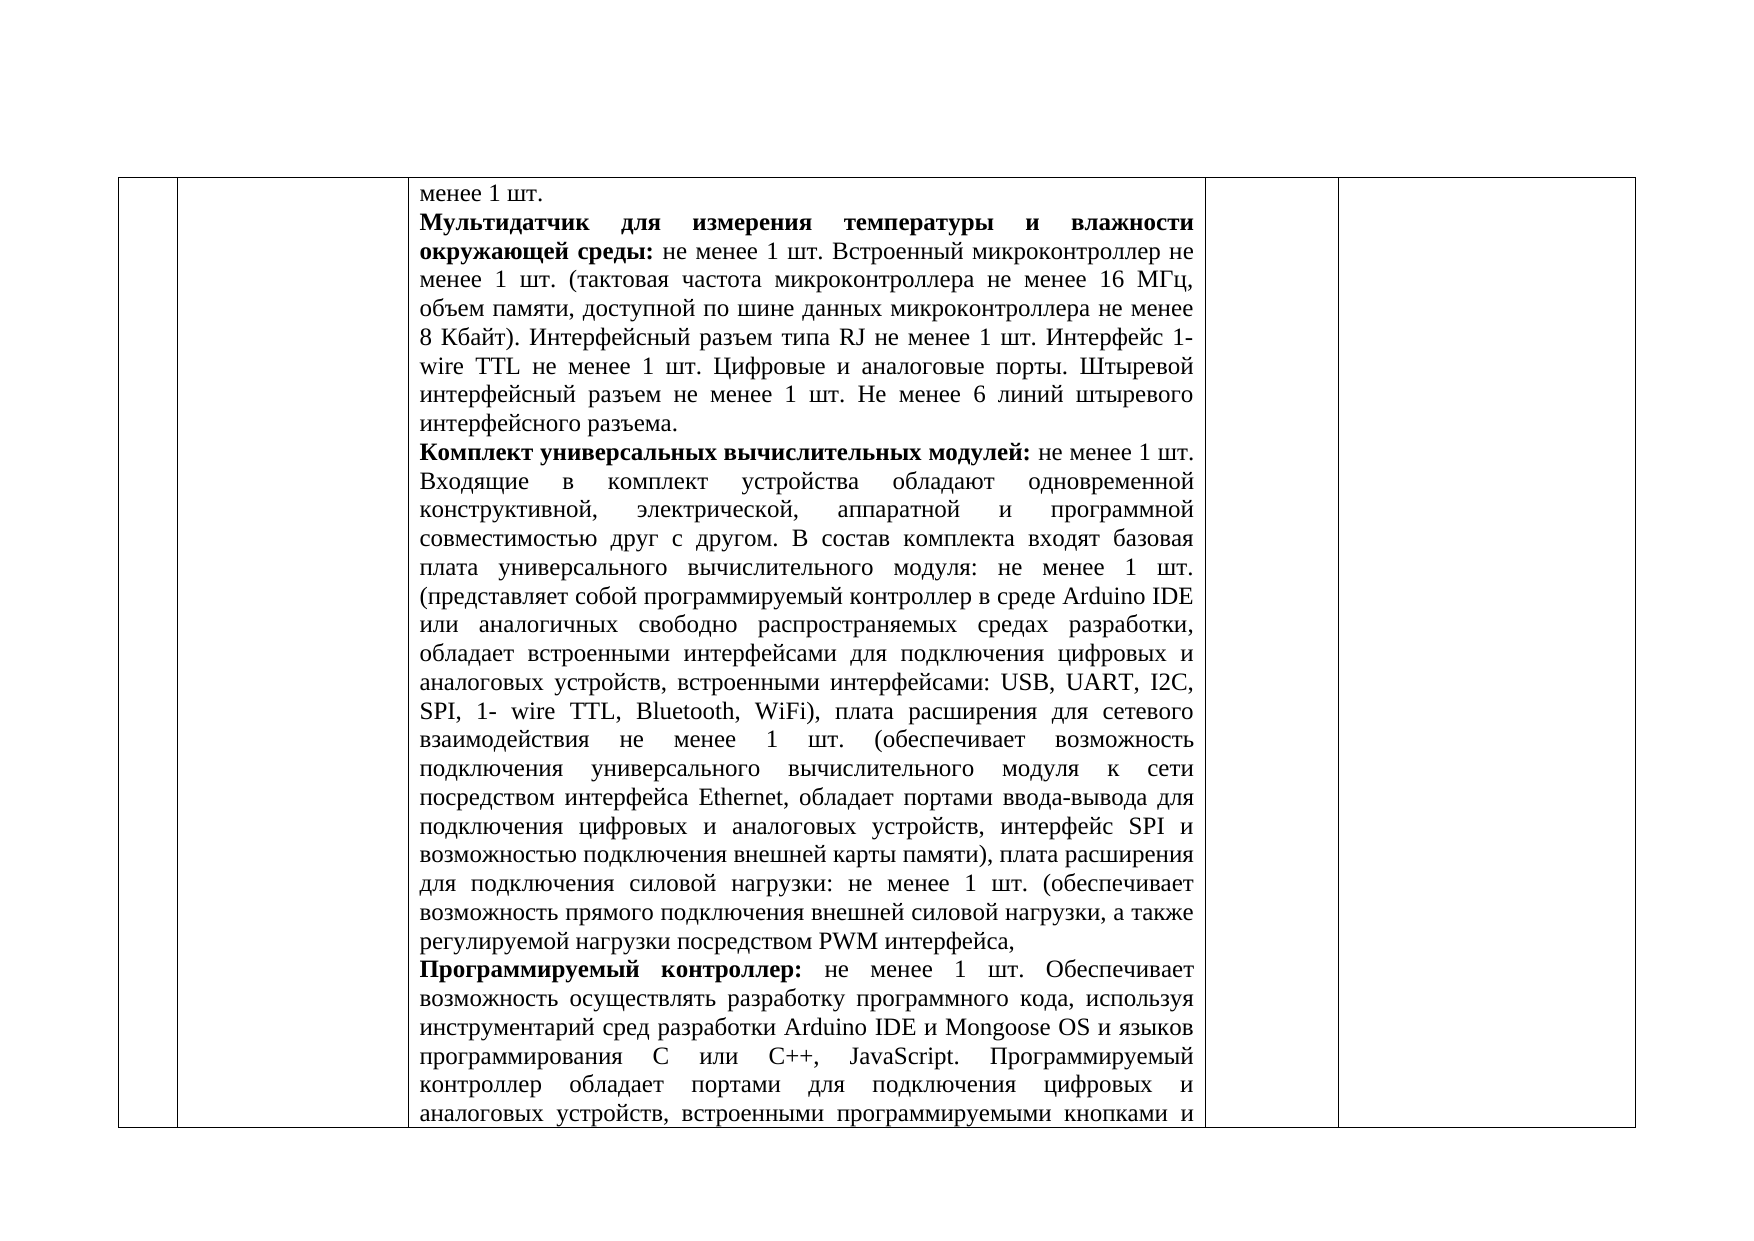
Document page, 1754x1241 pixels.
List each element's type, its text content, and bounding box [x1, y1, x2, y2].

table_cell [178, 178, 408, 1127]
table_cell 1 [1206, 178, 1338, 1127]
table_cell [409, 178, 1205, 1127]
table_cell 2 [119, 178, 177, 1127]
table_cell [1339, 178, 1635, 1127]
